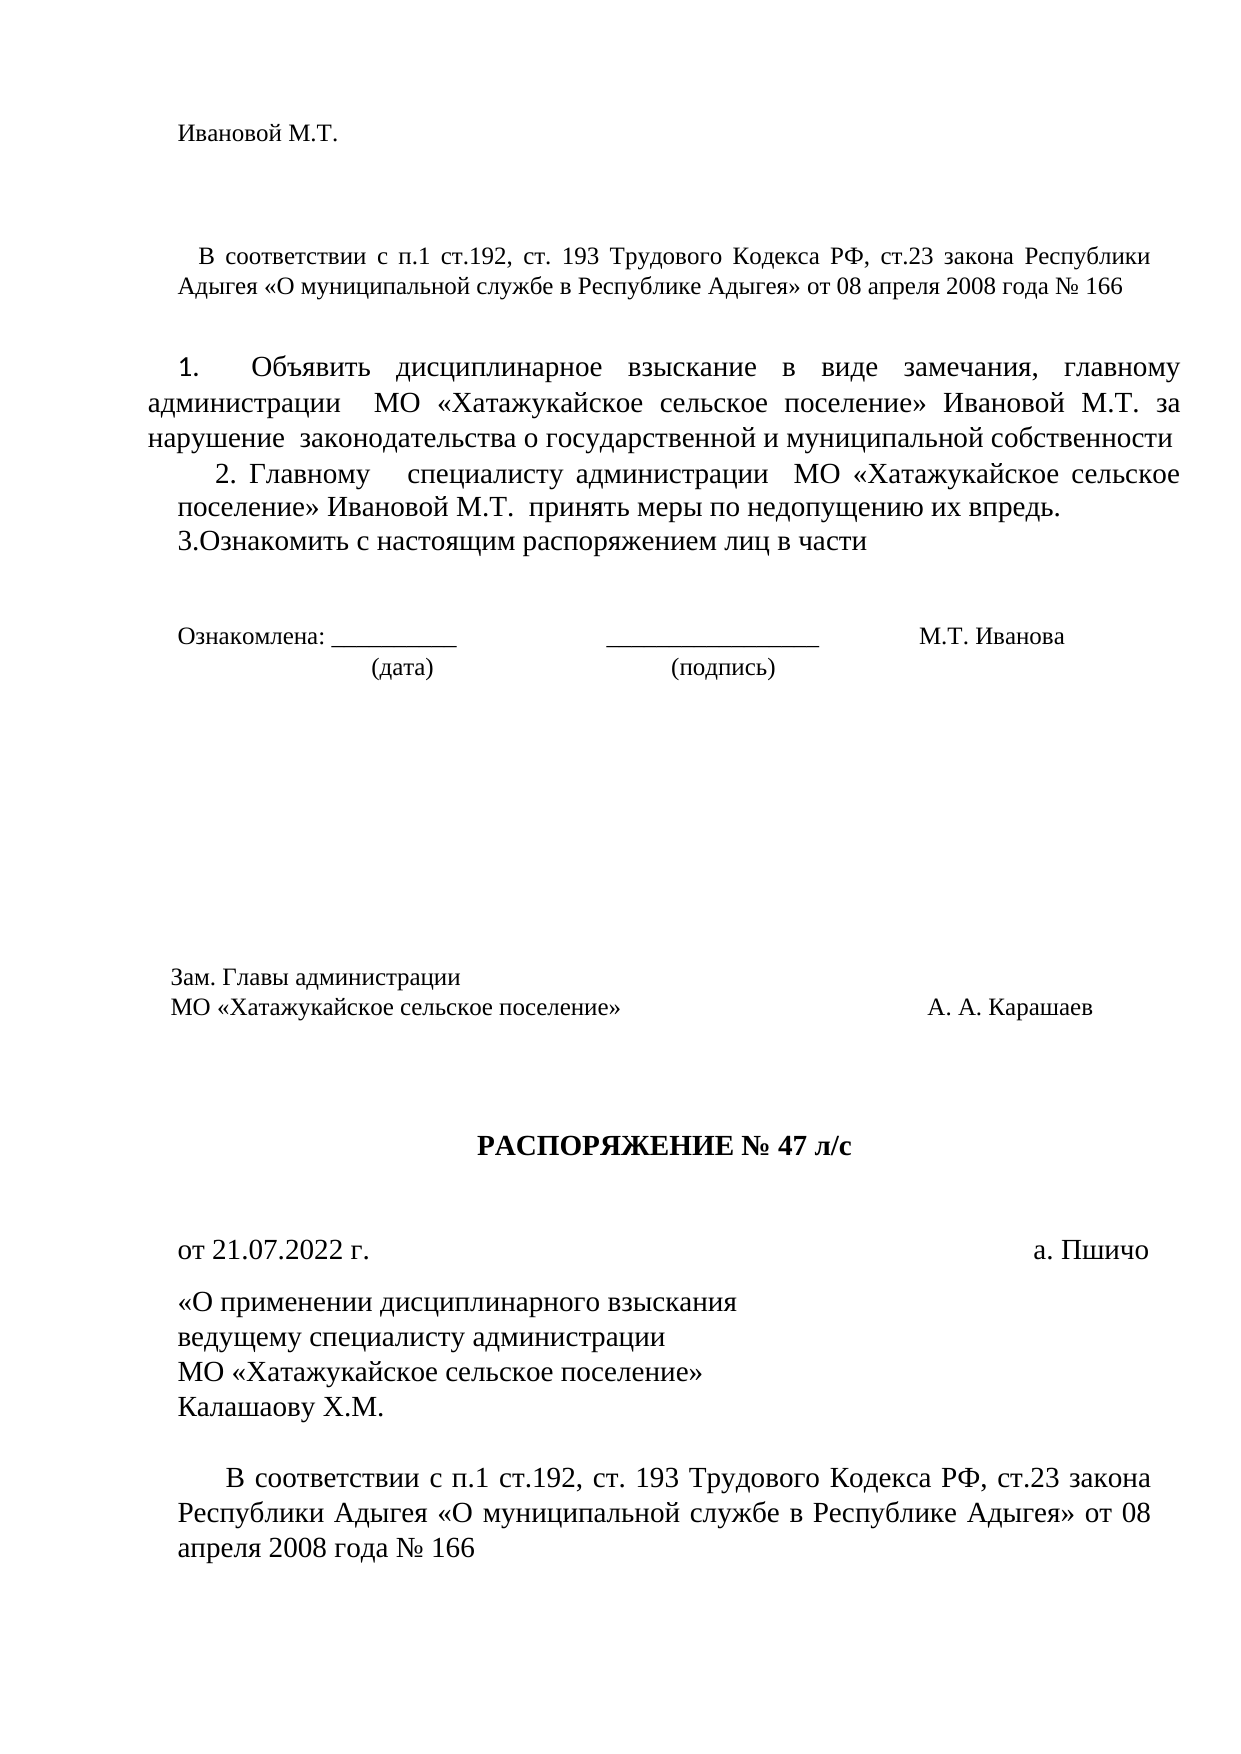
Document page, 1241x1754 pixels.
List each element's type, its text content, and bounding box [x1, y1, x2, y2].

text Ивановой М.Т. [177, 118, 1152, 147]
text В соответствии с п.1 ст.192, ст. 193 Трудового Кодекса РФ, ст.23 закона Республики Адыгея «О муниципальной службе в Республике Адыгея» от 08 апреля 2008 года № 166 [177, 1460, 1152, 1564]
text Калашаову Х.М. [177, 1389, 1152, 1423]
text Ознакомлена: __________ _________________ М.Т. Иванова [177, 621, 1152, 650]
text от 21.07.2022 г. а. Пшичо [177, 1232, 1152, 1265]
text 3.Ознакомить с настоящим распоряжением лиц в части [177, 523, 1152, 556]
text (дата) (подпись) [177, 652, 1152, 680]
text «О применении дисциплинарного взыскания [177, 1284, 1152, 1317]
text РАСПОРЯЖЕНИЕ № 47 л/с [177, 1128, 1152, 1162]
text ведущему специалисту администрации [177, 1319, 1152, 1352]
text МО «Хатажукайское сельское поселение» [177, 1354, 1152, 1388]
text 2. Главному специалисту администрации МО «Хатажукайское сельское поселение» Ивановой М.Т. принять меры по недопущению их впредь. [177, 456, 1181, 523]
text В соответствии с п.1 ст.192, ст. 193 Трудового Кодекса РФ, ст.23 закона Республики Адыгея «О муниципальной службе в Республике Адыгея» от 08 апреля 2008 года № 166 [177, 241, 1152, 300]
text Зам. Главы администрации [133, 962, 1152, 991]
list Объявить дисциплинарное взыскание в виде замечания, главному администрации МО «Хатажукайское сельское поселение» Ивановой М.Т. за нарушение законодательства о государственной и муниципальной собственности [148, 348, 1181, 454]
text МО «Хатажукайское сельское поселение» А. А. Карашаев [133, 992, 1152, 1021]
